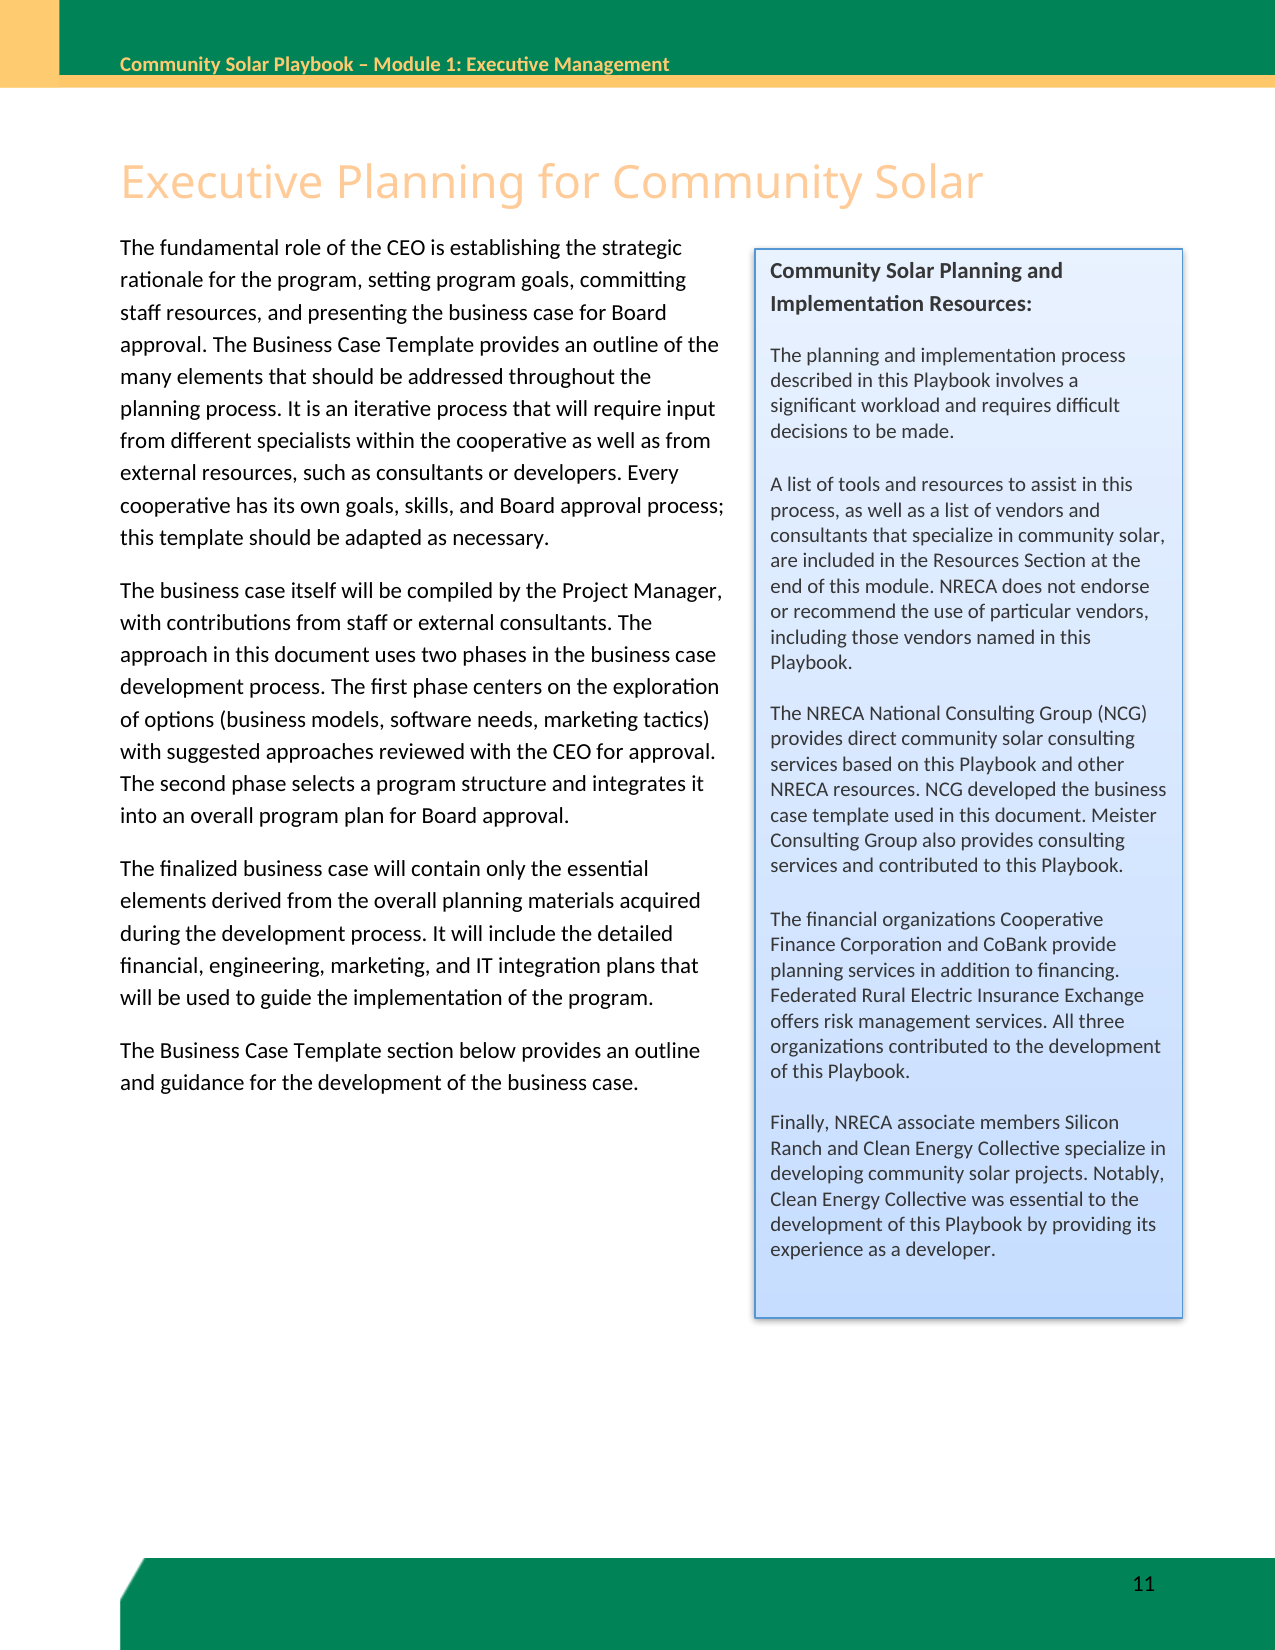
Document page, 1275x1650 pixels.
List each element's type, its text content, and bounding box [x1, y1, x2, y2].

subtitle Executive Planning for Community Solar [120, 150, 1155, 212]
text The Business Case Template section below provides an outline and guidance for the development of the business case. [120, 1036, 1155, 1096]
text The finalized business case will contain only the essential elements derived from the overall planning materials acquired during the development process. It will include the detailed financial, engineering, marketing, and IT integration plans that will be used to guide the implementation of the program. [120, 854, 1155, 1011]
text The fundamental role of the CEO is establishing the strategic rationale for the program, setting program goals, committing staff resources, and presenting the business case for Board approval. The Business Case Template provides an outline of the many elements that should be addressed throughout the planning process. It is an iterative process that will require input from different specialists within the cooperative as well as from external resources, such as consultants or developers. Every cooperative has its own goals, skills, and Board approval process; this template should be adapted as necessary. [120, 233, 1155, 551]
picture [119, 1558, 1275, 1650]
text The business case itself will be compiled by the Project Manager, with contributions from staff or external consultants. The approach in this document uses two phases in the business case development process. The first phase centers on the exploration of options (business models, software needs, marketing tactics) with suggested approaches reviewed with the CEO for approval. The second phase selects a program structure and integrates it into an overall program plan for Board approval. [120, 576, 1155, 829]
